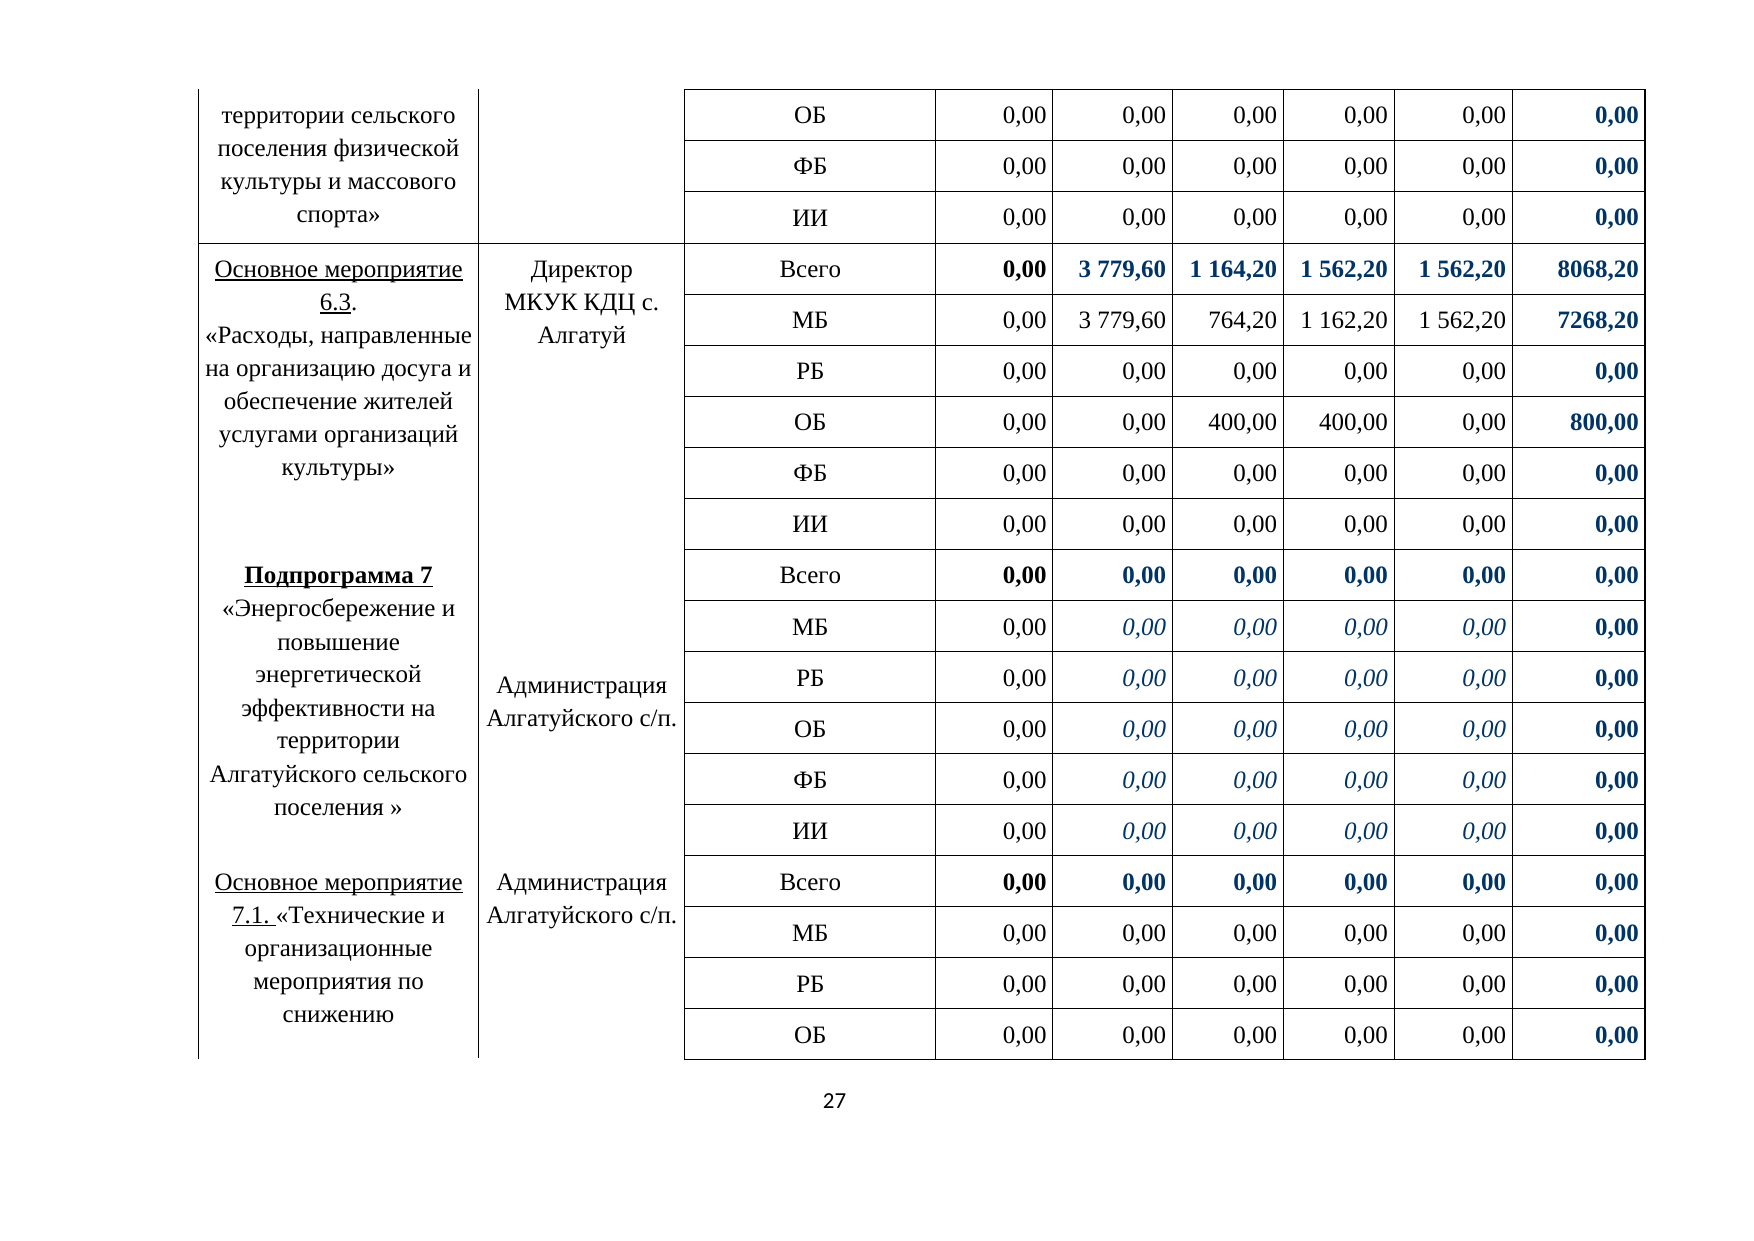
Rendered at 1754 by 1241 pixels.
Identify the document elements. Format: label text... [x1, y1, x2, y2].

table_cell Подпрограмма 7 «Энергосбережение и повышение энергетической эффективности на территории Алгатуйского сельского поселения » [199, 549, 478, 855]
table_cell 0,00 [1395, 1009, 1512, 1059]
table_cell Всего [685, 550, 935, 600]
table_cell 0,00 [1053, 192, 1172, 243]
table_cell 0,00 [1284, 448, 1394, 498]
table_cell 0,00 [1053, 907, 1172, 957]
table_cell 0,00 [936, 856, 1052, 906]
table_cell 0,00 [1284, 192, 1394, 243]
table_cell 0,00 [1053, 397, 1172, 447]
table_cell 0,00 [1284, 703, 1394, 753]
table_cell РБ [685, 958, 935, 1008]
table_cell 1 164,20 [1173, 244, 1283, 294]
table_cell 0,00 [1284, 499, 1394, 549]
table_cell 0,00 [1173, 703, 1283, 753]
table_cell 0,00 [1284, 550, 1394, 600]
table_cell 0,00 [1513, 499, 1644, 549]
table_cell МБ [685, 907, 935, 957]
table_cell 0,00 [1284, 601, 1394, 651]
table_cell ОБ [685, 1009, 935, 1059]
table_cell ФБ [685, 448, 935, 498]
table_cell ФБ [685, 141, 935, 191]
table_cell 0,00 [936, 703, 1052, 753]
table_cell 0,00 [1284, 652, 1394, 702]
table_cell 0,00 [1284, 856, 1394, 906]
table_cell Администрация Алгатуйского с/п. [479, 855, 684, 1059]
table_cell 0,00 [1513, 1009, 1644, 1059]
table_cell Всего [685, 244, 935, 294]
table_cell 0,00 [936, 244, 1052, 294]
table_cell 0,00 [1395, 448, 1512, 498]
table_cell 0,00 [1395, 499, 1512, 549]
table_cell 1 162,20 [1284, 295, 1394, 345]
table_cell 0,00 [1173, 448, 1283, 498]
table_cell 0,00 [1053, 856, 1172, 906]
table_cell 0,00 [1513, 346, 1644, 396]
table_cell ОБ [685, 90, 935, 140]
table_cell 0,00 [936, 601, 1052, 651]
table_cell 0,00 [1395, 601, 1512, 651]
table_cell 0,00 [1395, 652, 1512, 702]
table_cell 0,00 [936, 958, 1052, 1008]
table_cell 0,00 [1053, 1009, 1172, 1059]
table_cell 8068,20 [1513, 244, 1644, 294]
table_cell 0,00 [936, 90, 1052, 140]
table_cell 0,00 [1513, 805, 1644, 855]
table_cell 0,00 [1173, 601, 1283, 651]
table_cell РБ [685, 652, 935, 702]
table_cell 0,00 [1173, 90, 1283, 140]
table_cell 7268,20 [1513, 295, 1644, 345]
table_cell 0,00 [936, 448, 1052, 498]
table_cell 1 562,20 [1284, 244, 1394, 294]
table_cell 0,00 [1173, 805, 1283, 855]
table_cell 1 562,20 [1395, 295, 1512, 345]
table_cell 0,00 [1395, 346, 1512, 396]
table_cell 3 779,60 [1053, 244, 1172, 294]
table_cell 0,00 [936, 907, 1052, 957]
table_cell 0,00 [1395, 754, 1512, 804]
table_cell 0,00 [1395, 856, 1512, 906]
table_cell ОБ [685, 397, 935, 447]
table_cell 0,00 [1173, 1009, 1283, 1059]
table_cell 0,00 [1173, 958, 1283, 1008]
table_cell МБ [685, 601, 935, 651]
table_cell 0,00 [1513, 703, 1644, 753]
table_cell 0,00 [1053, 550, 1172, 600]
table_cell 1 562,20 [1395, 244, 1512, 294]
table_cell 0,00 [1173, 754, 1283, 804]
table_cell 0,00 [1053, 448, 1172, 498]
table_cell 0,00 [1284, 958, 1394, 1008]
table_cell 0,00 [1284, 141, 1394, 191]
table_cell РБ [685, 346, 935, 396]
table_cell Основное мероприятие 7.1. «Технические и организационные мероприятия по снижению использования энергоресурсов» [199, 855, 478, 1059]
table_cell 0,00 [1513, 754, 1644, 804]
table_cell 0,00 [936, 805, 1052, 855]
table_cell ОБ [685, 703, 935, 753]
table_cell 0,00 [1513, 141, 1644, 191]
table_cell ИИ [685, 192, 935, 243]
table_cell 0,00 [936, 397, 1052, 447]
table_cell ИИ [685, 499, 935, 549]
table_cell 0,00 [1173, 550, 1283, 600]
table_cell 0,00 [1395, 958, 1512, 1008]
table_cell 0,00 [1513, 90, 1644, 140]
table_cell 0,00 [1173, 499, 1283, 549]
table_cell 0,00 [1173, 346, 1283, 396]
table_cell 0,00 [1513, 652, 1644, 702]
table_cell 0,00 [1053, 652, 1172, 702]
table_cell 0,00 [936, 192, 1052, 243]
table_cell 0,00 [1513, 958, 1644, 1008]
table_cell 0,00 [1053, 754, 1172, 804]
table_cell 0,00 [1053, 958, 1172, 1008]
table_cell 0,00 [1284, 90, 1394, 140]
table_cell 0,00 [1395, 805, 1512, 855]
table_cell 800,00 [1513, 397, 1644, 447]
table_cell 0,00 [1395, 703, 1512, 753]
table_cell 0,00 [1173, 192, 1283, 243]
table_cell 0,00 [1173, 652, 1283, 702]
table_cell 0,00 [1053, 90, 1172, 140]
table_cell Основное мероприятие 6.3. «Расходы, направленные на организацию досуга и обеспечение жителей услугами организаций культуры» [199, 244, 478, 549]
table_cell 0,00 [1395, 192, 1512, 243]
table_cell 400,00 [1173, 397, 1283, 447]
table_cell Всего [685, 856, 935, 906]
table_cell 400,00 [1284, 397, 1394, 447]
table_cell МБ [685, 295, 935, 345]
table_cell 0,00 [1284, 907, 1394, 957]
table_cell 3 779,60 [1053, 295, 1172, 345]
table_cell 0,00 [1173, 856, 1283, 906]
table_cell 0,00 [936, 754, 1052, 804]
table_cell 0,00 [1053, 601, 1172, 651]
table_cell 0,00 [1053, 499, 1172, 549]
table_cell 0,00 [1395, 550, 1512, 600]
table_cell 0,00 [1513, 856, 1644, 906]
table_cell 0,00 [1053, 346, 1172, 396]
table_cell 0,00 [936, 550, 1052, 600]
table_cell 0,00 [936, 141, 1052, 191]
table_cell 0,00 [936, 1009, 1052, 1059]
table_cell 0,00 [1053, 703, 1172, 753]
table_cell 0,00 [1513, 601, 1644, 651]
table_cell 0,00 [1395, 141, 1512, 191]
table_cell 0,00 [936, 295, 1052, 345]
table_cell ИИ [685, 805, 935, 855]
table_cell 0,00 [1513, 192, 1644, 243]
table_cell Директор МКУК КДЦ с. Алгатуй [479, 244, 684, 549]
table_cell 0,00 [1513, 550, 1644, 600]
table_cell 0,00 [936, 499, 1052, 549]
table_cell 0,00 [1395, 397, 1512, 447]
table_cell 0,00 [1513, 907, 1644, 957]
table_cell 764,20 [1173, 295, 1283, 345]
table_cell 0,00 [1173, 907, 1283, 957]
table_cell 0,00 [936, 346, 1052, 396]
table_cell 0,00 [936, 652, 1052, 702]
table_cell 0,00 [1053, 805, 1172, 855]
table_cell 0,00 [1513, 448, 1644, 498]
table_cell 0,00 [1395, 907, 1512, 957]
table_cell ФБ [685, 754, 935, 804]
table_cell Администрация Алгатуйского с/п. [479, 549, 684, 855]
table_cell 0,00 [1284, 754, 1394, 804]
table_cell 0,00 [1284, 346, 1394, 396]
table_cell 0,00 [1053, 141, 1172, 191]
table_cell 0,00 [1173, 141, 1283, 191]
table_cell 0,00 [1284, 805, 1394, 855]
table_cell 0,00 [1395, 90, 1512, 140]
table_cell 0,00 [1284, 1009, 1394, 1059]
